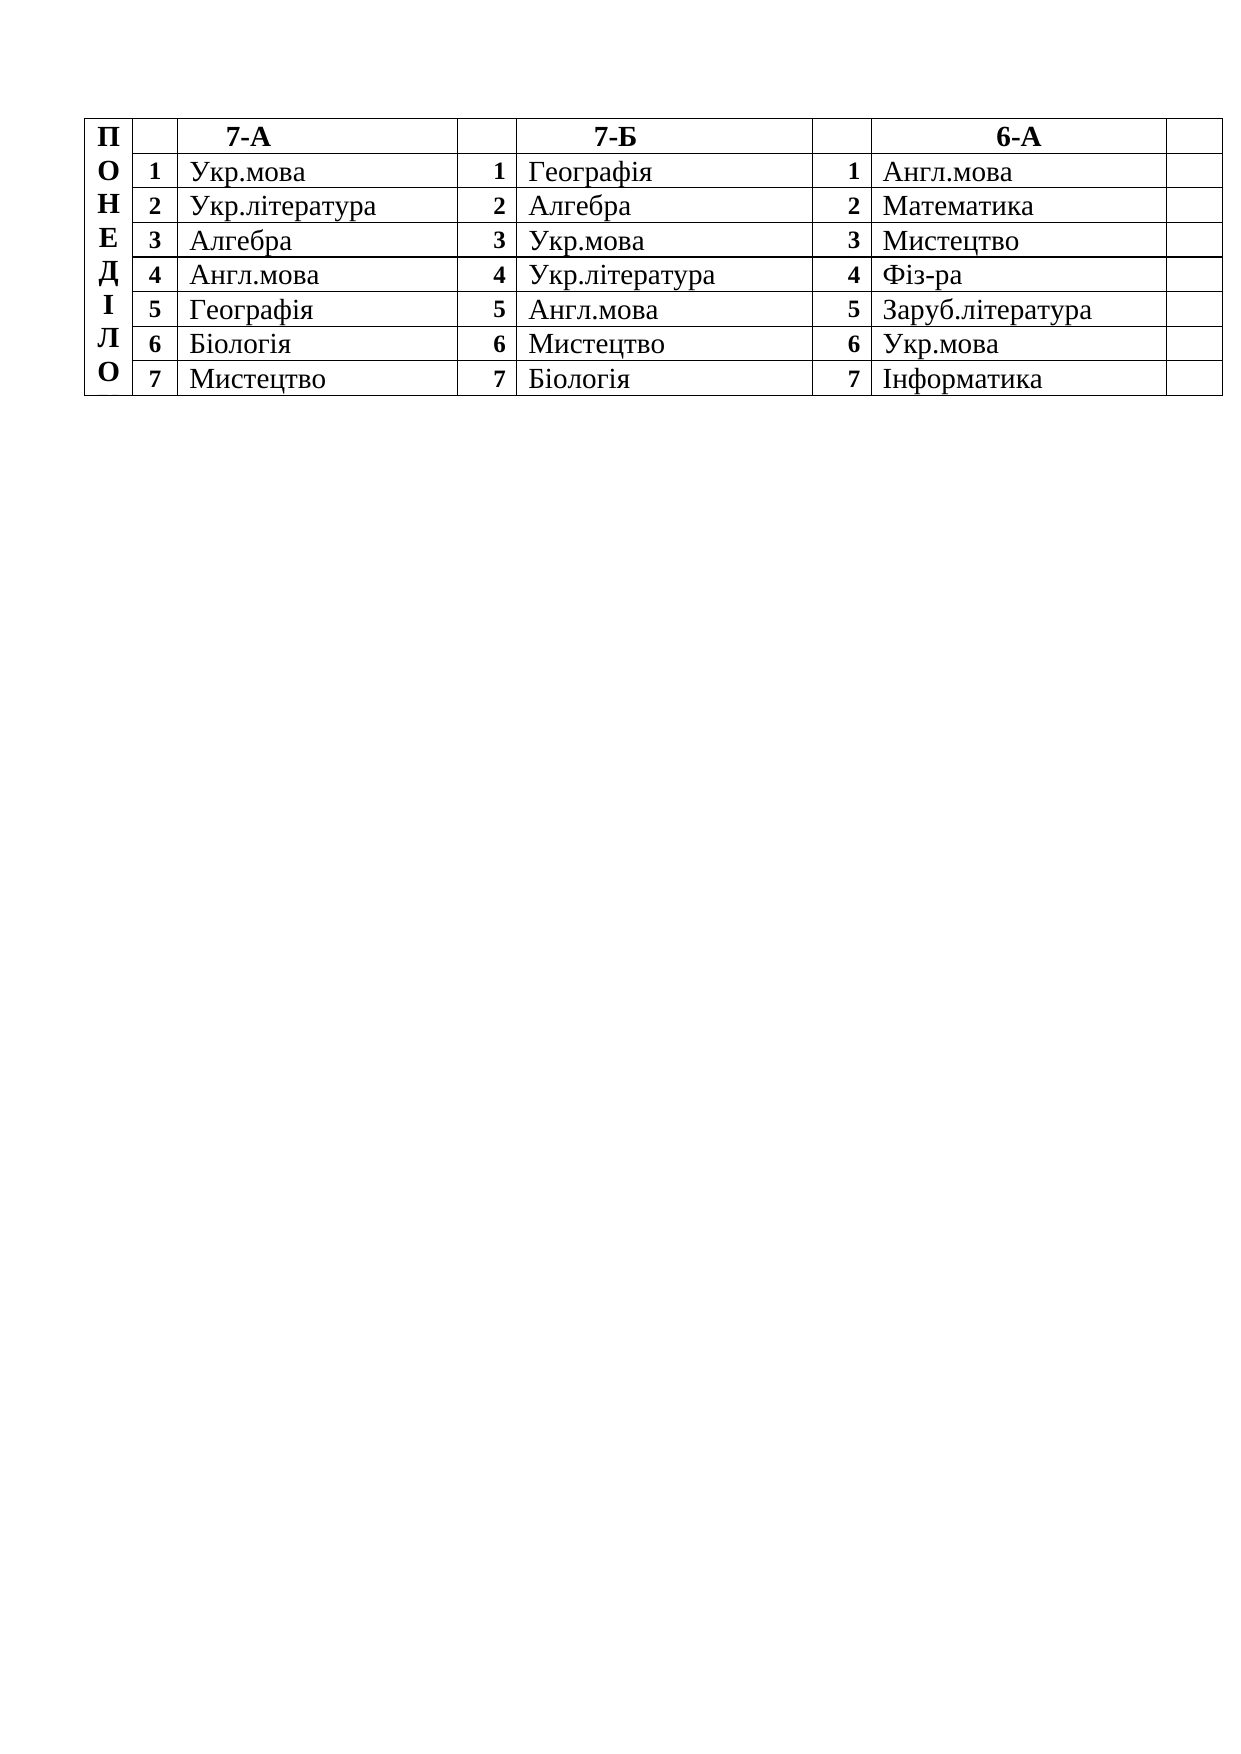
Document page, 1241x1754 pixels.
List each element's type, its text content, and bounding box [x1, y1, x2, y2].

table_cell 3 [133, 223, 177, 256]
table_header [133, 119, 177, 153]
table_cell Алгебра [178, 223, 457, 256]
table_cell 4 [458, 258, 516, 291]
table_cell 4 [813, 258, 871, 291]
table_cell [1167, 361, 1222, 395]
table_cell 5 [133, 292, 177, 326]
table_cell Біологія [178, 327, 457, 360]
table_cell 2 [133, 188, 177, 222]
table_cell Укр.мова [872, 327, 1166, 360]
table_cell 4 [133, 258, 177, 291]
table_cell Мистецтво [872, 223, 1166, 256]
table_cell Математика [872, 188, 1166, 222]
table_cell 1 [133, 154, 177, 187]
table_header 6-А [872, 119, 1166, 153]
table_cell [1167, 223, 1222, 256]
table_cell 3 [458, 223, 516, 256]
table_cell 1 [458, 154, 516, 187]
table_cell Географія [517, 154, 812, 187]
table_cell Англ.мова [178, 258, 457, 291]
table_cell 6 [813, 327, 871, 360]
table_cell Мистецтво [517, 327, 812, 360]
table_cell [1167, 154, 1222, 187]
table_header 7-Б [517, 119, 812, 153]
table_cell 1 [813, 154, 871, 187]
table_header 7-А [178, 119, 457, 153]
table_cell Мистецтво [178, 361, 457, 395]
table_cell Англ.мова [517, 292, 812, 326]
table_header П О Н Е Д І Л О К [85, 119, 132, 395]
table_header [1167, 119, 1222, 153]
table_cell 6 [458, 327, 516, 360]
table_cell Алгебра [517, 188, 812, 222]
table_cell Англ.мова [872, 154, 1166, 187]
table_cell [1167, 188, 1222, 222]
table_cell 5 [458, 292, 516, 326]
table_cell 7 [458, 361, 516, 395]
table_cell [1167, 327, 1222, 360]
table_cell 5 [813, 292, 871, 326]
table_cell 7 [133, 361, 177, 395]
table_cell 2 [813, 188, 871, 222]
table_cell Географія [178, 292, 457, 326]
table_cell 2 [458, 188, 516, 222]
table_cell 3 [813, 223, 871, 256]
table_cell Біологія [517, 361, 812, 395]
table_cell Заруб.література [872, 292, 1166, 326]
table_header [813, 119, 871, 153]
table_cell 6 [133, 327, 177, 360]
table_cell Укр.література [517, 258, 812, 291]
table_cell Інформатика [872, 361, 1166, 395]
table_cell Фіз-ра [872, 258, 1166, 291]
table_cell 7 [813, 361, 871, 395]
table_cell Укр.мова [517, 223, 812, 256]
table_cell [1167, 292, 1222, 326]
table_cell Укр.література [178, 188, 457, 222]
table_cell Укр.мова [178, 154, 457, 187]
table_cell [1167, 258, 1222, 291]
table_header [458, 119, 516, 153]
